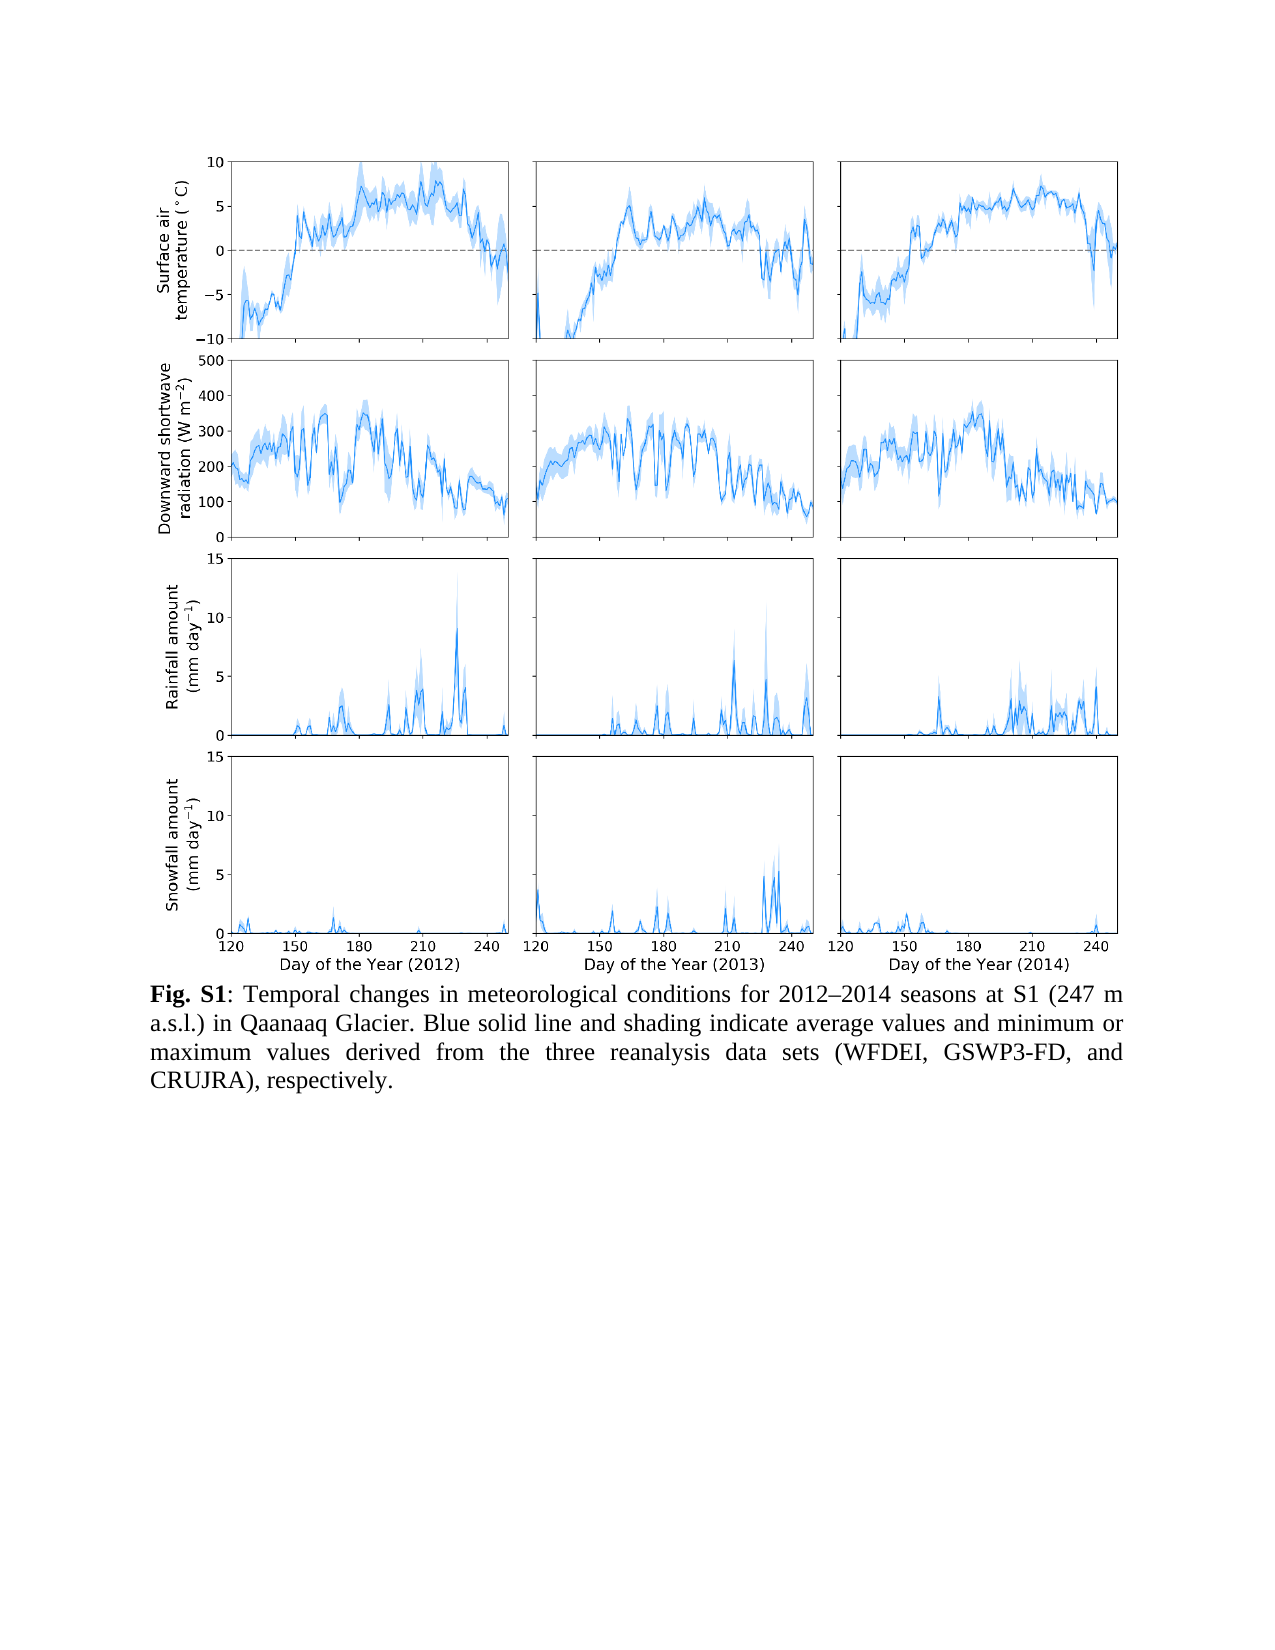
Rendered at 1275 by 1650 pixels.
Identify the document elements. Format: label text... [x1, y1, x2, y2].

text Fig. S1: Temporal changes in meteorological conditions for 2012–2014 seasons at S1 (247 m a.s.l.) in Qaanaaq Glacier. Blue solid line and shading indicate average values and minimum or maximum values derived from the three reanalysis data sets (WFDEI, GSWP3-FD, and CRUJRA), respectively. [150, 980, 1125, 1094]
picture [150, 150, 1125, 980]
